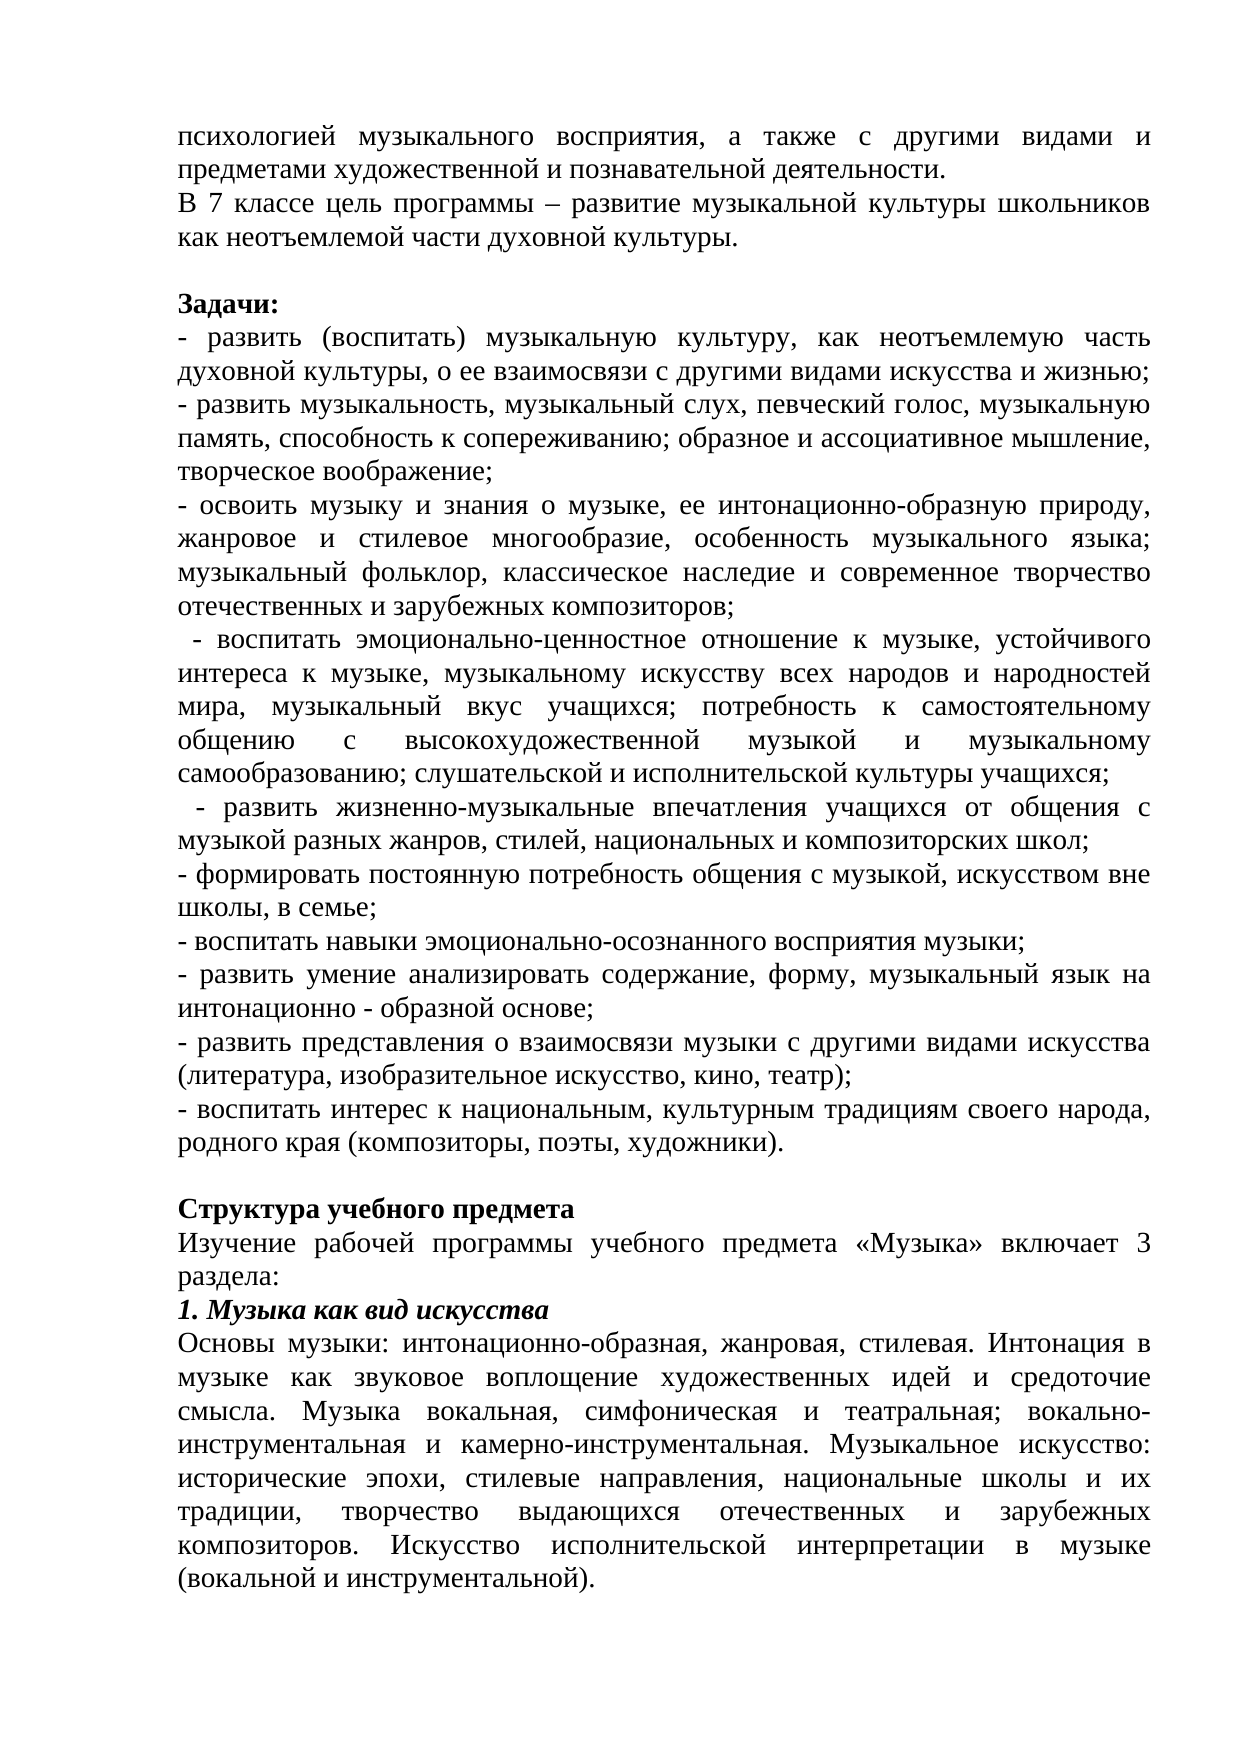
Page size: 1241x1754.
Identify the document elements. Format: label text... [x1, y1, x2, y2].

text - развить умение анализировать содержание, форму, музыкальный язык на интонационно - образной основе; [177, 957, 1152, 1024]
text Основы музыки: интонационно-образная, жанровая, стилевая. Интонация в музыке как звуковое воплощение художественных идей и средоточие смысла. Музыка вокальная, симфоническая и театральная; вокально-инструментальная и камерно-инструментальная. Музыкальное искусство: исторические эпохи, стилевые направления, национальные школы и их традиции, творчество выдающихся отечественных и зарубежных композиторов. Искусство исполнительской интерпретации в музыке (вокальной и инструментальной). [177, 1326, 1152, 1594]
text - освоить музыку и знания о музыке, ее интонационно-образную природу, жанровое и стилевое многообразие, особенность музыкального языка; музыкальный фольклор, классическое наследие и современное творчество отечественных и зарубежных композиторов; [177, 487, 1152, 621]
text В 7 классе цель программы – развитие музыкальной культуры школьников как неотъемлемой части духовной культуры. [177, 185, 1152, 252]
text - развить (воспитать) музыкальную культуру, как неотъемлемую часть духовной культуры, о ее взаимосвязи с другими видами искусства и жизнью; - развить музыкальность, музыкальный слух, певческий голос, музыкальную память, способность к сопереживанию; образное и ассоциативное мышление, творческое воображение; [177, 319, 1152, 487]
text - развить жизненно-музыкальные впечатления учащихся от общения с музыкой разных жанров, стилей, национальных и композиторских школ; [177, 789, 1152, 856]
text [177, 118, 1152, 185]
text - воспитать интерес к национальным, культурным традициям своего народа, родного края (композиторы, поэты, художники). [177, 1091, 1152, 1158]
text 1. Музыка как вид искусства [177, 1292, 1152, 1326]
text Задачи: [177, 286, 1152, 319]
text - развить представления о взаимосвязи музыки с другими видами искусства (литература, изобразительное искусство, кино, театр); [177, 1024, 1152, 1091]
text - воспитать эмоционально-ценностное отношение к музыке, устойчивого интереса к музыке, музыкальному искусству всех народов и народностей мира, музыкальный вкус учащихся; потребность к самостоятельному общению с высокохудожественной музыкой и музыкальному самообразованию; слушательской и исполнительской культуры учащихся; [177, 621, 1152, 789]
text Изучение рабочей программы учебного предмета «Музыка» включает 3 раздела: [177, 1225, 1152, 1292]
text Структура учебного предмета [177, 1191, 1152, 1225]
text - воспитать навыки эмоционально-осознанного восприятия музыки; [177, 923, 1152, 957]
text - формировать постоянную потребность общения с музыкой, искусством вне школы, в семье; [177, 856, 1152, 923]
